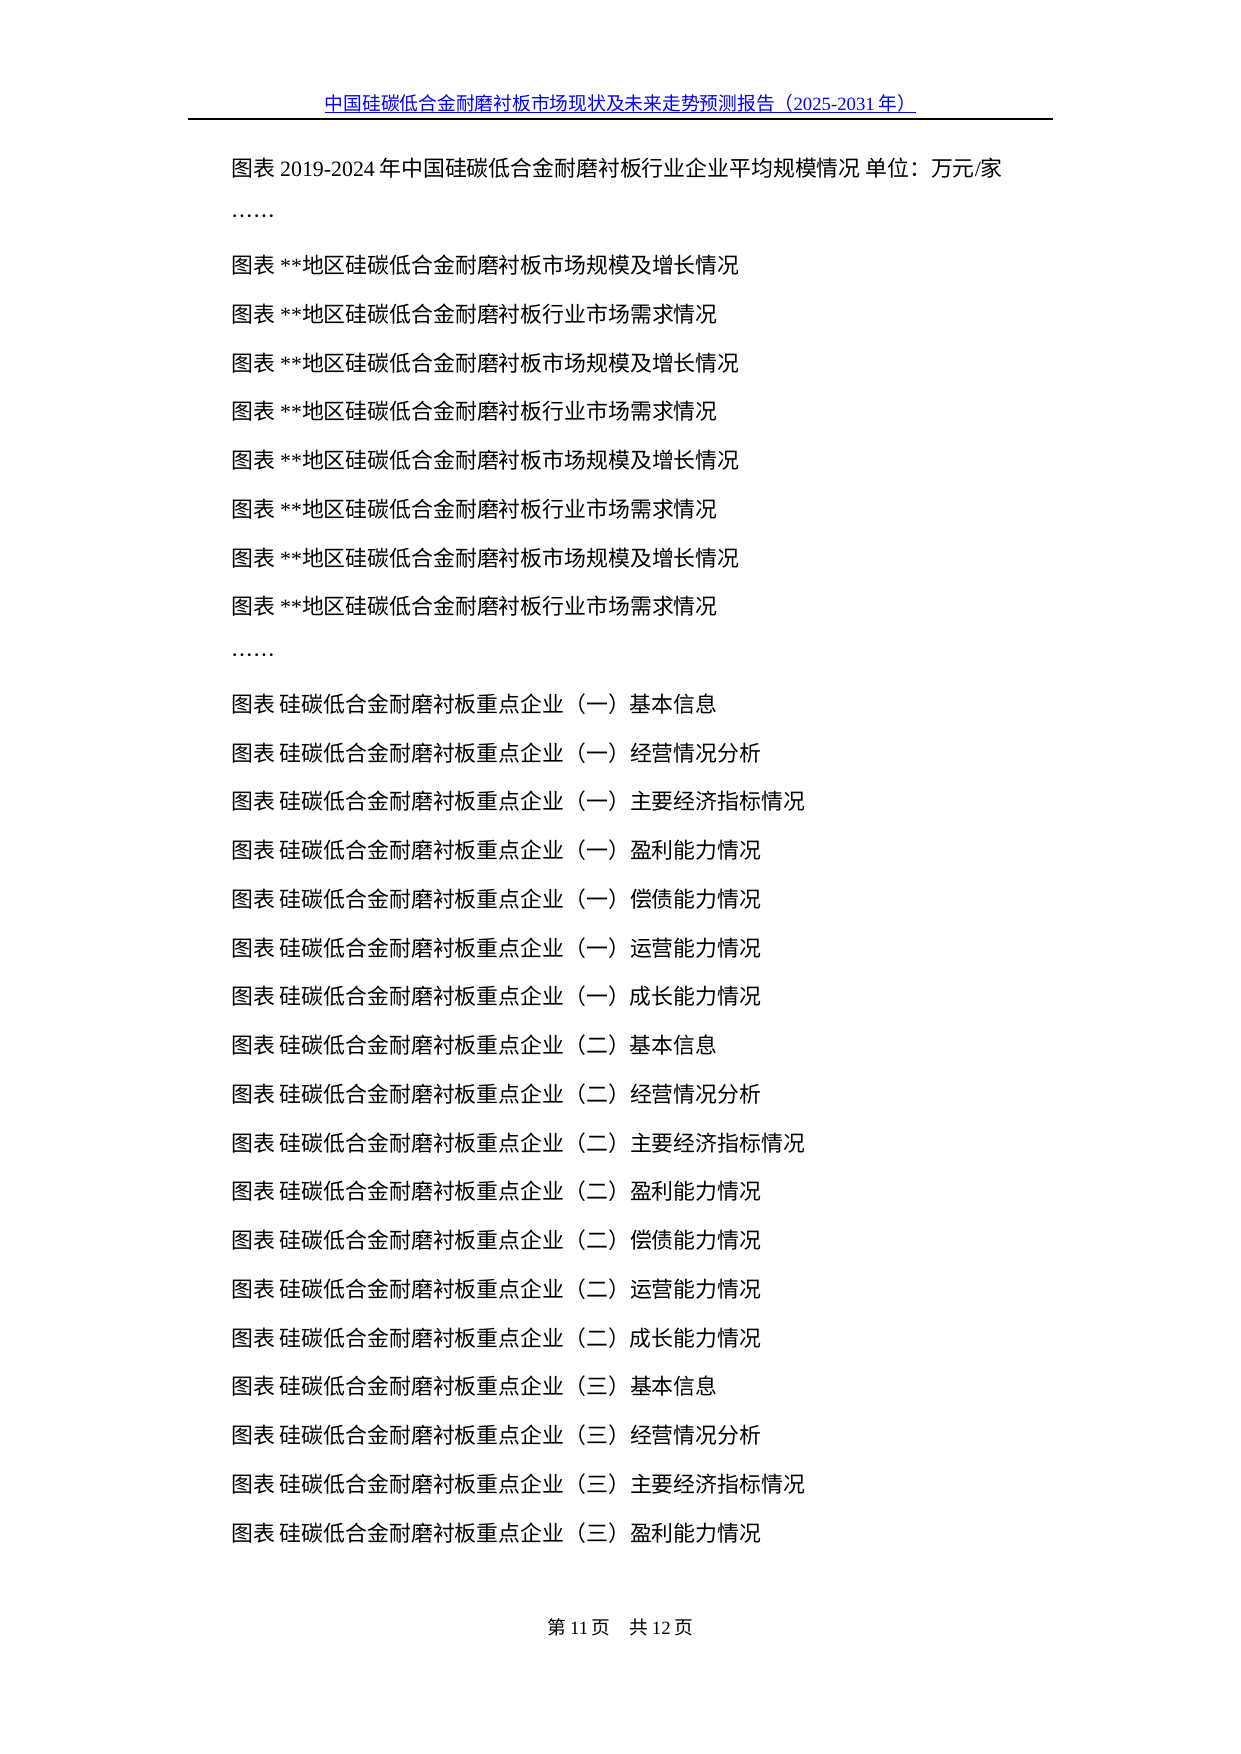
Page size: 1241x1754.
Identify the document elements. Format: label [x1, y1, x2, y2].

text [187, 150, 1053, 1548]
